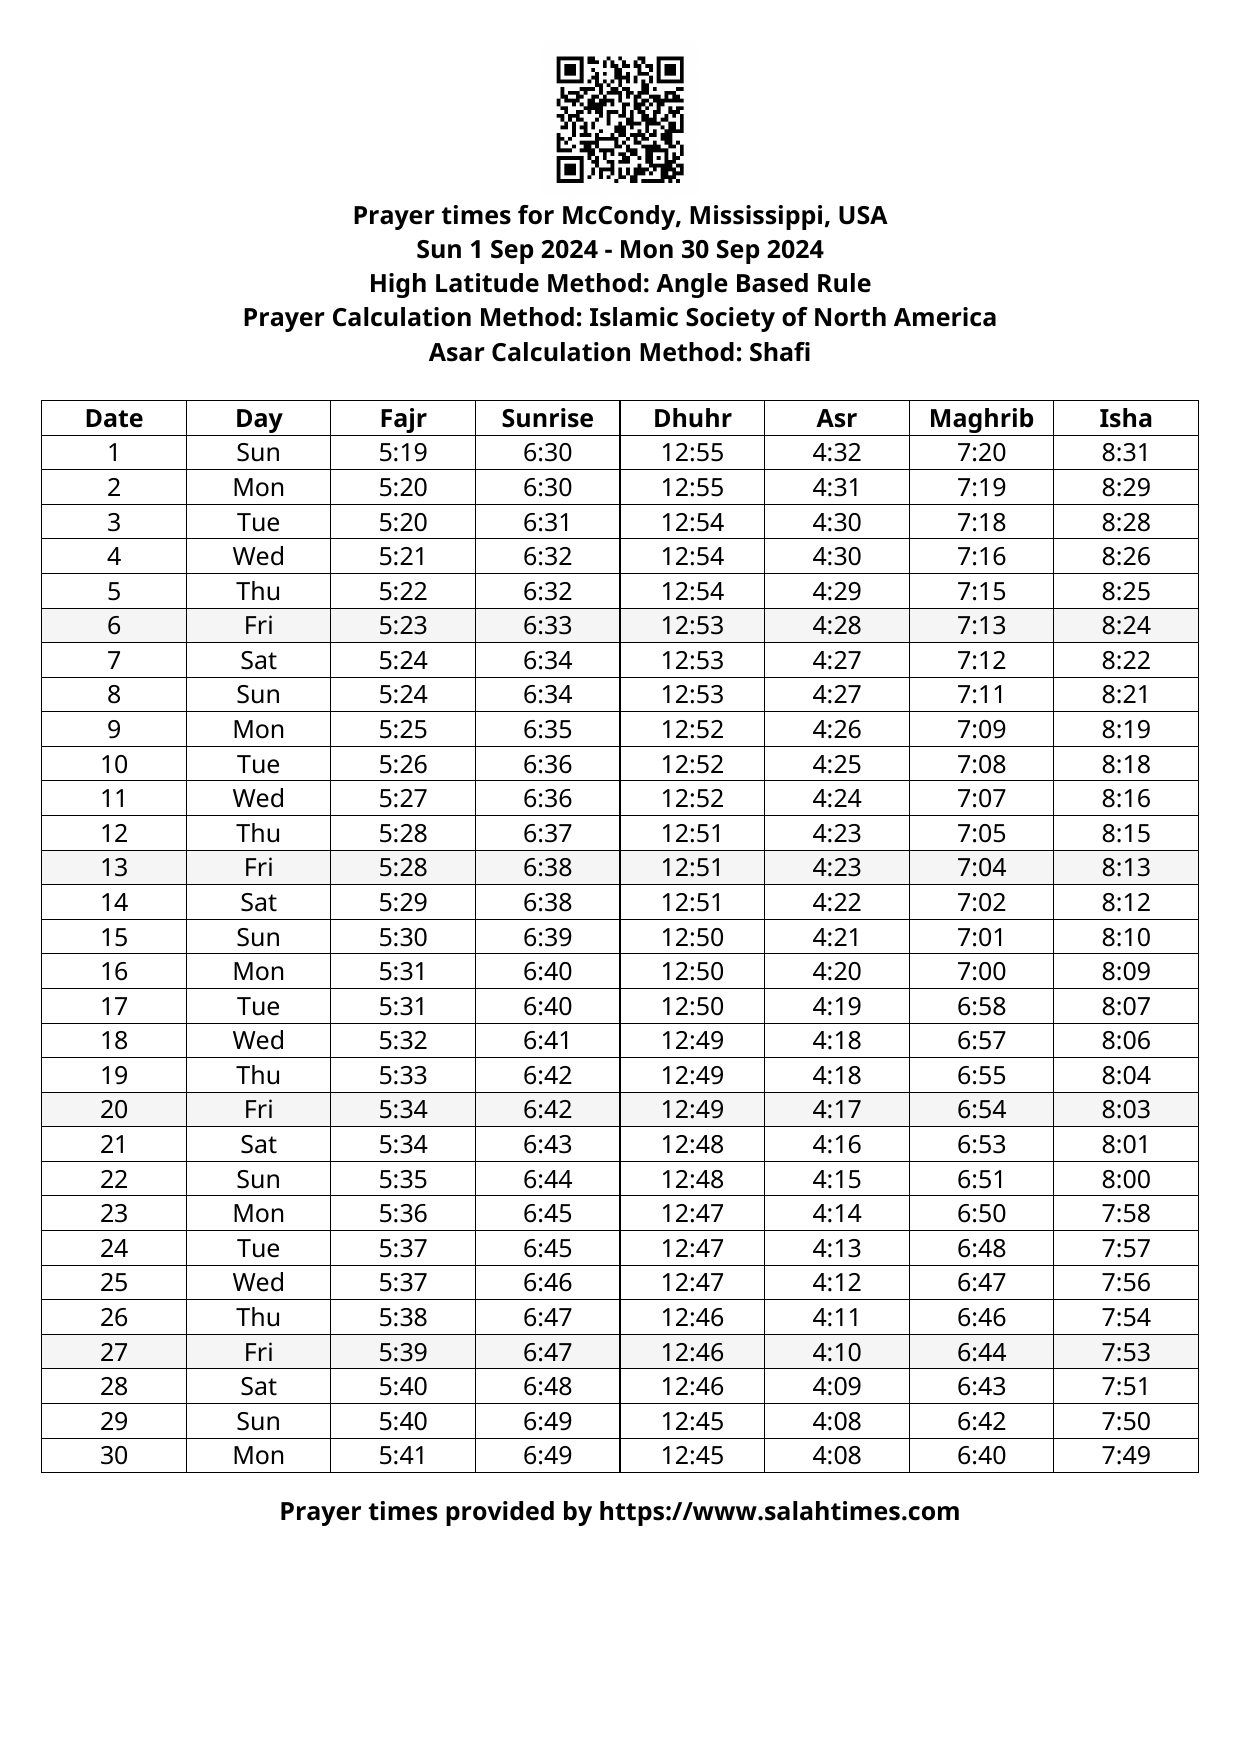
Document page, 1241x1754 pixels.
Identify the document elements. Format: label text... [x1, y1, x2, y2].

table_header Isha [1054, 401, 1198, 434]
table_cell 5:37 [331, 1266, 475, 1299]
table_cell 6:55 [910, 1058, 1053, 1092]
table_cell 4:08 [765, 1439, 909, 1472]
table_cell 8:03 [1054, 1093, 1198, 1126]
table_cell 4:32 [765, 436, 909, 469]
table_cell 7:04 [910, 851, 1053, 884]
table_cell 5:32 [331, 1024, 475, 1057]
table_cell 5:22 [331, 574, 475, 607]
table_cell 12:51 [621, 816, 764, 849]
table_cell 12:49 [621, 1058, 764, 1092]
table_cell 5:28 [331, 816, 475, 849]
table_cell Sat [187, 1369, 330, 1403]
table_cell 6:32 [476, 574, 619, 607]
table_cell 4:12 [765, 1266, 909, 1299]
table_cell 10 [42, 747, 186, 780]
table_header Dhuhr [621, 401, 764, 434]
table_cell 12:45 [621, 1404, 764, 1437]
table_cell Tue [187, 989, 330, 1022]
table_cell 23 [42, 1196, 186, 1230]
table_cell 8:16 [1054, 781, 1198, 815]
table_cell 6:36 [476, 781, 619, 815]
table_cell 12:48 [621, 1162, 764, 1195]
table_cell 22 [42, 1162, 186, 1195]
table_cell 5:19 [331, 436, 475, 469]
table_cell Thu [187, 816, 330, 849]
table_cell 12:47 [621, 1196, 764, 1230]
table_cell 24 [42, 1231, 186, 1264]
table_header Asr [765, 401, 909, 434]
table_cell Mon [187, 1439, 330, 1472]
table_cell 12:52 [621, 712, 764, 746]
table_cell 6:32 [476, 539, 619, 573]
table_cell 4:31 [765, 470, 909, 504]
table_cell 6:30 [476, 470, 619, 504]
table_cell 11 [42, 781, 186, 815]
table_cell 12:47 [621, 1231, 764, 1264]
table_cell 17 [42, 989, 186, 1022]
table_cell 4:28 [765, 609, 909, 642]
table_cell 12:51 [621, 885, 764, 919]
text Asar Calculation Method: Shafi [42, 334, 1198, 368]
table_cell 8:06 [1054, 1024, 1198, 1057]
table_cell 12:49 [621, 1024, 764, 1057]
table_cell 7:13 [910, 609, 1053, 642]
table_cell 8:07 [1054, 989, 1198, 1022]
table_cell 8:01 [1054, 1127, 1198, 1161]
table_cell Tue [187, 505, 330, 538]
table_cell 6:53 [910, 1127, 1053, 1161]
table_cell 8:13 [1054, 851, 1198, 884]
table_cell 4:18 [765, 1024, 909, 1057]
table_cell 7:56 [1054, 1266, 1198, 1299]
table_cell 6:40 [476, 989, 619, 1022]
table_cell 6:33 [476, 609, 619, 642]
table_cell 5:20 [331, 470, 475, 504]
table_header Day [187, 401, 330, 434]
table_cell Sun [187, 1162, 330, 1195]
table_cell 2 [42, 470, 186, 504]
table_cell Fri [187, 609, 330, 642]
table_cell Sun [187, 920, 330, 953]
table_cell 4:27 [765, 678, 909, 711]
table_cell 6:48 [910, 1231, 1053, 1264]
table_cell Sun [187, 1404, 330, 1437]
table_cell 8:10 [1054, 920, 1198, 953]
table_header Fajr [331, 401, 475, 434]
table_header Maghrib [910, 401, 1053, 434]
table_cell Wed [187, 539, 330, 573]
text Prayer times provided by https://www.salahtimes.com [42, 1494, 1198, 1528]
table_cell 4:20 [765, 954, 909, 988]
table_cell 5:40 [331, 1404, 475, 1437]
table_cell 5:37 [331, 1231, 475, 1264]
table_cell 5:35 [331, 1162, 475, 1195]
table_cell 4:13 [765, 1231, 909, 1264]
table_cell 12 [42, 816, 186, 849]
table_cell 12:46 [621, 1369, 764, 1403]
table_cell 6:37 [476, 816, 619, 849]
table_cell 8:18 [1054, 747, 1198, 780]
table_cell 8:24 [1054, 609, 1198, 642]
table_cell 6:42 [910, 1404, 1053, 1437]
table_cell 6:41 [476, 1024, 619, 1057]
table_cell 5:39 [331, 1335, 475, 1368]
table_cell 5:25 [331, 712, 475, 746]
table_cell 5:30 [331, 920, 475, 953]
table_cell 6:34 [476, 678, 619, 711]
table_cell 7:15 [910, 574, 1053, 607]
table_cell 12:52 [621, 747, 764, 780]
table_cell Fri [187, 1335, 330, 1368]
table_cell 7:54 [1054, 1300, 1198, 1334]
table_cell 4:23 [765, 851, 909, 884]
table_cell 7:20 [910, 436, 1053, 469]
table_cell 5:36 [331, 1196, 475, 1230]
table_cell 7:16 [910, 539, 1053, 573]
table_cell 6:45 [476, 1196, 619, 1230]
table_cell 6:49 [476, 1439, 619, 1472]
table_cell 25 [42, 1266, 186, 1299]
table_cell 8:15 [1054, 816, 1198, 849]
table_cell 5:31 [331, 989, 475, 1022]
table_cell 7:12 [910, 643, 1053, 677]
table_cell 6:58 [910, 989, 1053, 1022]
table_cell 4:27 [765, 643, 909, 677]
table_cell 6:44 [476, 1162, 619, 1195]
table_cell 4:09 [765, 1369, 909, 1403]
table_cell 21 [42, 1127, 186, 1161]
table_cell Mon [187, 470, 330, 504]
table_cell 7:11 [910, 678, 1053, 711]
table_cell 5:29 [331, 885, 475, 919]
table_cell 12:53 [621, 643, 764, 677]
table_cell 8:26 [1054, 539, 1198, 573]
table_cell 7 [42, 643, 186, 677]
table_cell 20 [42, 1093, 186, 1126]
table_header Date [42, 401, 186, 434]
table_cell 4:21 [765, 920, 909, 953]
table_cell 7:49 [1054, 1439, 1198, 1472]
table_cell 12:54 [621, 574, 764, 607]
table_cell 8 [42, 678, 186, 711]
table_cell 6:35 [476, 712, 619, 746]
table_cell Tue [187, 1231, 330, 1264]
table_cell 5:38 [331, 1300, 475, 1334]
table_cell Wed [187, 1024, 330, 1057]
table_cell 1 [42, 436, 186, 469]
table_cell Sat [187, 885, 330, 919]
table_cell 4:10 [765, 1335, 909, 1368]
table_cell Tue [187, 747, 330, 780]
table_cell Wed [187, 1266, 330, 1299]
table_cell Thu [187, 1300, 330, 1334]
table_cell 4:24 [765, 781, 909, 815]
text Prayer times for McCondy, Mississippi, USA [42, 198, 1198, 232]
table_cell 30 [42, 1439, 186, 1472]
table_cell 7:58 [1054, 1196, 1198, 1230]
table_cell 7:09 [910, 712, 1053, 746]
table_cell 7:02 [910, 885, 1053, 919]
table_cell 6:43 [476, 1127, 619, 1161]
table_cell 4:08 [765, 1404, 909, 1437]
table_cell 6:34 [476, 643, 619, 677]
table_cell 6:40 [910, 1439, 1053, 1472]
table_cell 4:18 [765, 1058, 909, 1092]
table_cell 5 [42, 574, 186, 607]
table_cell 7:07 [910, 781, 1053, 815]
table_cell 7:05 [910, 816, 1053, 849]
table_cell 12:55 [621, 470, 764, 504]
table_cell 6:57 [910, 1024, 1053, 1057]
text Sun 1 Sep 2024 - Mon 30 Sep 2024 [42, 232, 1198, 266]
table_cell 4:30 [765, 539, 909, 573]
table_cell 8:31 [1054, 436, 1198, 469]
table_cell 4:30 [765, 505, 909, 538]
table_cell 5:34 [331, 1093, 475, 1126]
table_cell 7:50 [1054, 1404, 1198, 1437]
table_cell 8:04 [1054, 1058, 1198, 1092]
table_cell Sun [187, 678, 330, 711]
table_cell 5:33 [331, 1058, 475, 1092]
table_cell 14 [42, 885, 186, 919]
table_cell 29 [42, 1404, 186, 1437]
table_cell 6:46 [910, 1300, 1053, 1334]
table_cell 7:00 [910, 954, 1053, 988]
table_cell 5:21 [331, 539, 475, 573]
table_cell 5:40 [331, 1369, 475, 1403]
table_cell 12:47 [621, 1266, 764, 1299]
table_cell 7:57 [1054, 1231, 1198, 1264]
table_cell 12:49 [621, 1093, 764, 1126]
table_cell 8:12 [1054, 885, 1198, 919]
table_cell 12:46 [621, 1300, 764, 1334]
table_cell 6:42 [476, 1058, 619, 1092]
table_cell 12:53 [621, 678, 764, 711]
table_cell 4:22 [765, 885, 909, 919]
table_cell Sun [187, 436, 330, 469]
table_cell 8:25 [1054, 574, 1198, 607]
table_cell 5:27 [331, 781, 475, 815]
table_cell Mon [187, 712, 330, 746]
table_cell 18 [42, 1024, 186, 1057]
table_cell 6:30 [476, 436, 619, 469]
table_cell 7:19 [910, 470, 1053, 504]
table_cell Fri [187, 1093, 330, 1126]
table_cell 6:54 [910, 1093, 1053, 1126]
table_cell Fri [187, 851, 330, 884]
table_cell 16 [42, 954, 186, 988]
table_cell 12:45 [621, 1439, 764, 1472]
table_cell 3 [42, 505, 186, 538]
table_cell 6:49 [476, 1404, 619, 1437]
table_cell 4:14 [765, 1196, 909, 1230]
table_cell 5:24 [331, 643, 475, 677]
table_cell 6:40 [476, 954, 619, 988]
table_cell 5:20 [331, 505, 475, 538]
text High Latitude Method: Angle Based Rule [42, 266, 1198, 300]
table_cell Wed [187, 781, 330, 815]
table_cell 6:47 [476, 1335, 619, 1368]
table_cell 8:21 [1054, 678, 1198, 711]
table_cell 4 [42, 539, 186, 573]
table_cell 4:26 [765, 712, 909, 746]
table_cell 6 [42, 609, 186, 642]
table_cell 5:31 [331, 954, 475, 988]
table_cell 6:46 [476, 1266, 619, 1299]
table_cell 12:50 [621, 989, 764, 1022]
table_cell 7:18 [910, 505, 1053, 538]
table_cell 6:45 [476, 1231, 619, 1264]
table_cell Sat [187, 1127, 330, 1161]
table_cell 6:47 [910, 1266, 1053, 1299]
table_cell 5:34 [331, 1127, 475, 1161]
table_cell 5:24 [331, 678, 475, 711]
table_cell 19 [42, 1058, 186, 1092]
table_cell 4:23 [765, 816, 909, 849]
table_cell Thu [187, 574, 330, 607]
table_cell 6:44 [910, 1335, 1053, 1368]
table_cell 6:47 [476, 1300, 619, 1334]
table_cell 8:28 [1054, 505, 1198, 538]
table_cell Sat [187, 643, 330, 677]
table_cell 8:22 [1054, 643, 1198, 677]
table_cell Mon [187, 954, 330, 988]
table_cell 4:25 [765, 747, 909, 780]
table_cell 15 [42, 920, 186, 953]
table_cell 7:01 [910, 920, 1053, 953]
table_cell 6:51 [910, 1162, 1053, 1195]
table_cell 5:23 [331, 609, 475, 642]
table_cell 5:41 [331, 1439, 475, 1472]
table_cell 5:28 [331, 851, 475, 884]
text Prayer Calculation Method: Islamic Society of North America [42, 300, 1198, 334]
table_cell 6:38 [476, 885, 619, 919]
table_cell 28 [42, 1369, 186, 1403]
table_cell 12:55 [621, 436, 764, 469]
table_cell 12:54 [621, 539, 764, 573]
table_cell 4:17 [765, 1093, 909, 1126]
table_cell 9 [42, 712, 186, 746]
table_cell 12:50 [621, 954, 764, 988]
table_cell 8:09 [1054, 954, 1198, 988]
table_cell 26 [42, 1300, 186, 1334]
table_cell 7:08 [910, 747, 1053, 780]
table_cell 13 [42, 851, 186, 884]
picture [542, 41, 699, 198]
table_cell Mon [187, 1196, 330, 1230]
table_header Sunrise [476, 401, 619, 434]
table_cell 8:29 [1054, 470, 1198, 504]
table_cell Thu [187, 1058, 330, 1092]
table_cell 12:48 [621, 1127, 764, 1161]
table_cell 8:00 [1054, 1162, 1198, 1195]
table_cell 27 [42, 1335, 186, 1368]
table_cell 6:50 [910, 1196, 1053, 1230]
table_cell 5:26 [331, 747, 475, 780]
table_cell 4:15 [765, 1162, 909, 1195]
table_cell 12:50 [621, 920, 764, 953]
table_cell 4:29 [765, 574, 909, 607]
table_cell 8:19 [1054, 712, 1198, 746]
table_cell 12:53 [621, 609, 764, 642]
table_cell 6:48 [476, 1369, 619, 1403]
table_cell 6:36 [476, 747, 619, 780]
table_cell 12:46 [621, 1335, 764, 1368]
table_cell 12:54 [621, 505, 764, 538]
table_cell 7:53 [1054, 1335, 1198, 1368]
table_cell 6:42 [476, 1093, 619, 1126]
table_cell 6:43 [910, 1369, 1053, 1403]
table_cell 7:51 [1054, 1369, 1198, 1403]
table_cell 4:19 [765, 989, 909, 1022]
table_cell 12:51 [621, 851, 764, 884]
table_cell 12:52 [621, 781, 764, 815]
table_cell 4:16 [765, 1127, 909, 1161]
table_cell 6:39 [476, 920, 619, 953]
table_cell 4:11 [765, 1300, 909, 1334]
table_cell 6:31 [476, 505, 619, 538]
table_cell 6:38 [476, 851, 619, 884]
